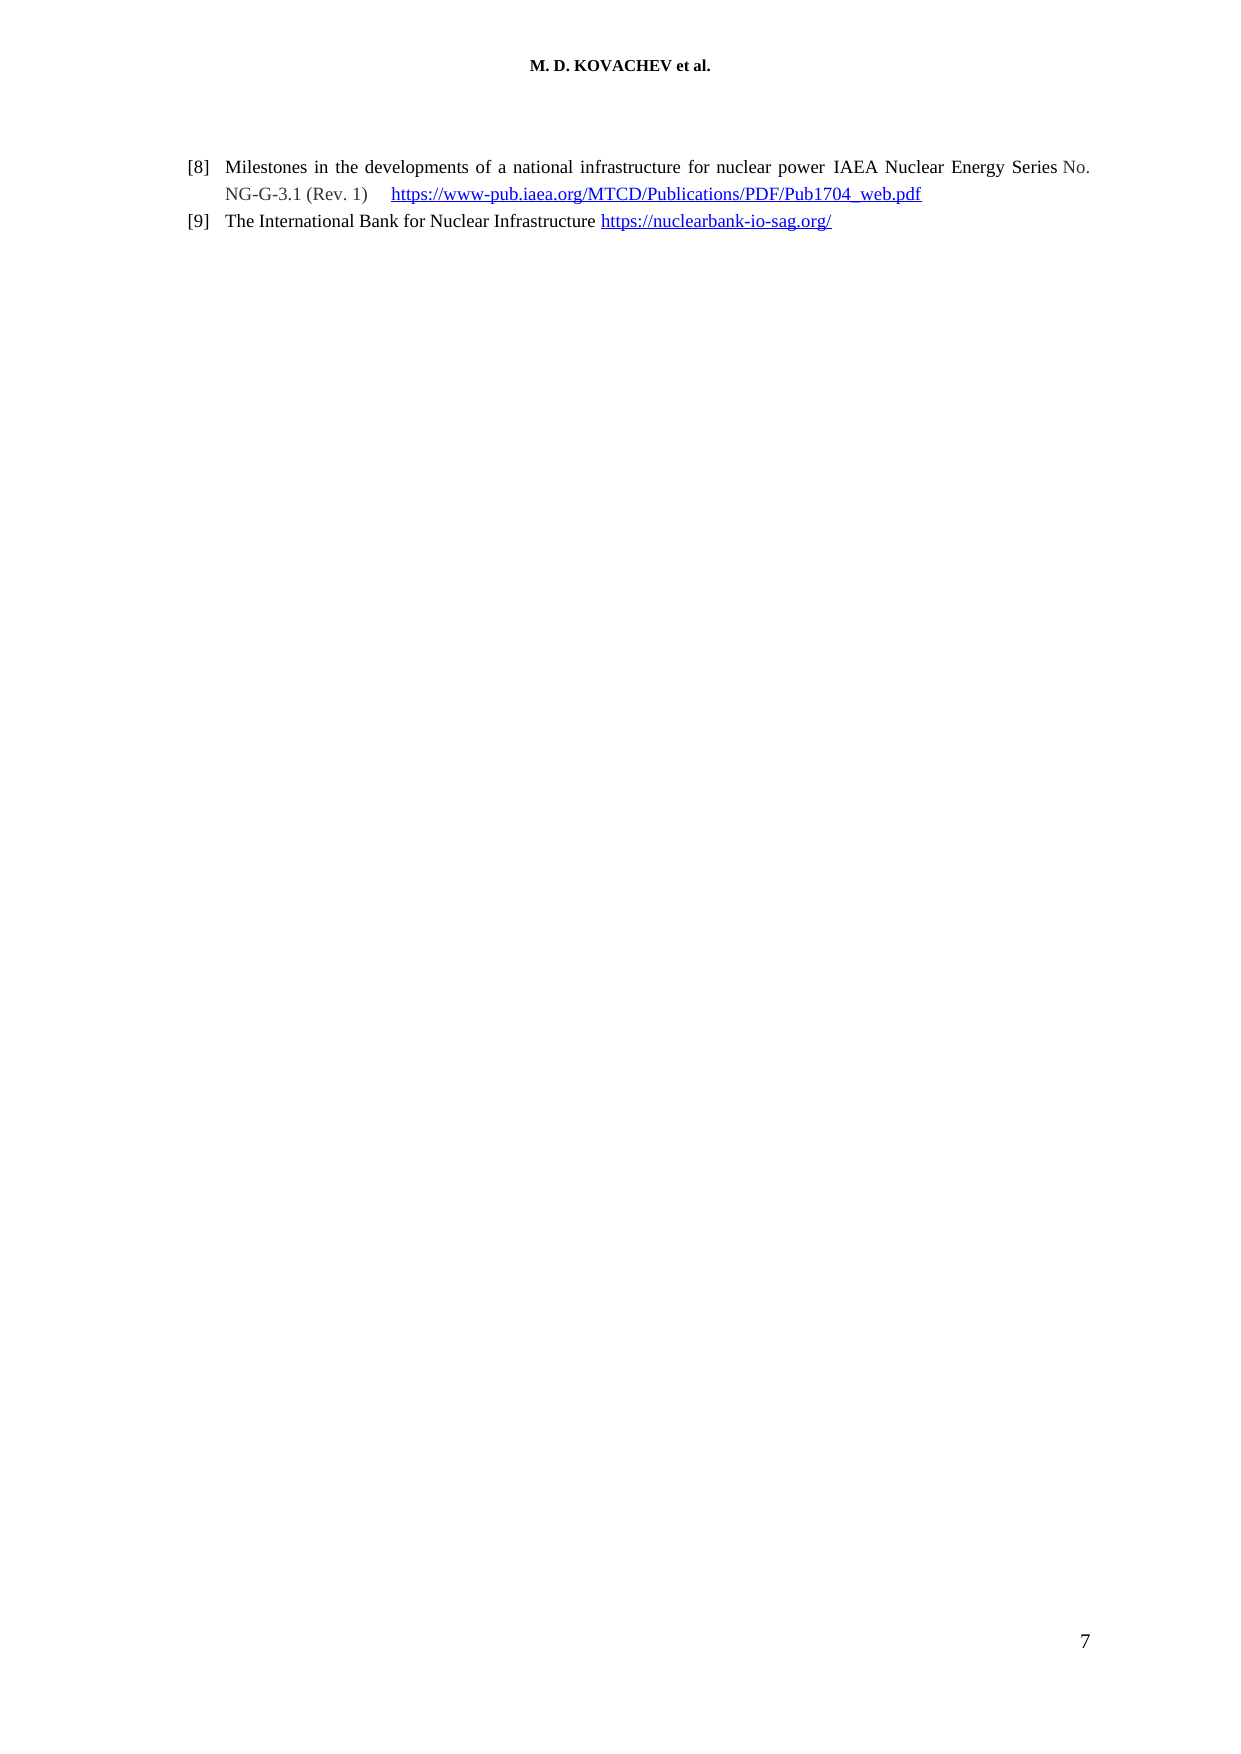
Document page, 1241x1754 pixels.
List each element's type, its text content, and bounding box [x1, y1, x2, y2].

list The International Bank for Nuclear Infrastructure https://nuclearbank-io-sag.org/ [187, 204, 1090, 231]
list Milestones in the developments of a national infrastructure for nuclear power IAEA Nuclear Energy Series No. NG-G-3.1 (Rev. 1) https://www-pub.iaea.org/MTCD/Publications/PDF/Pub1704_web.pdf [187, 150, 1090, 204]
